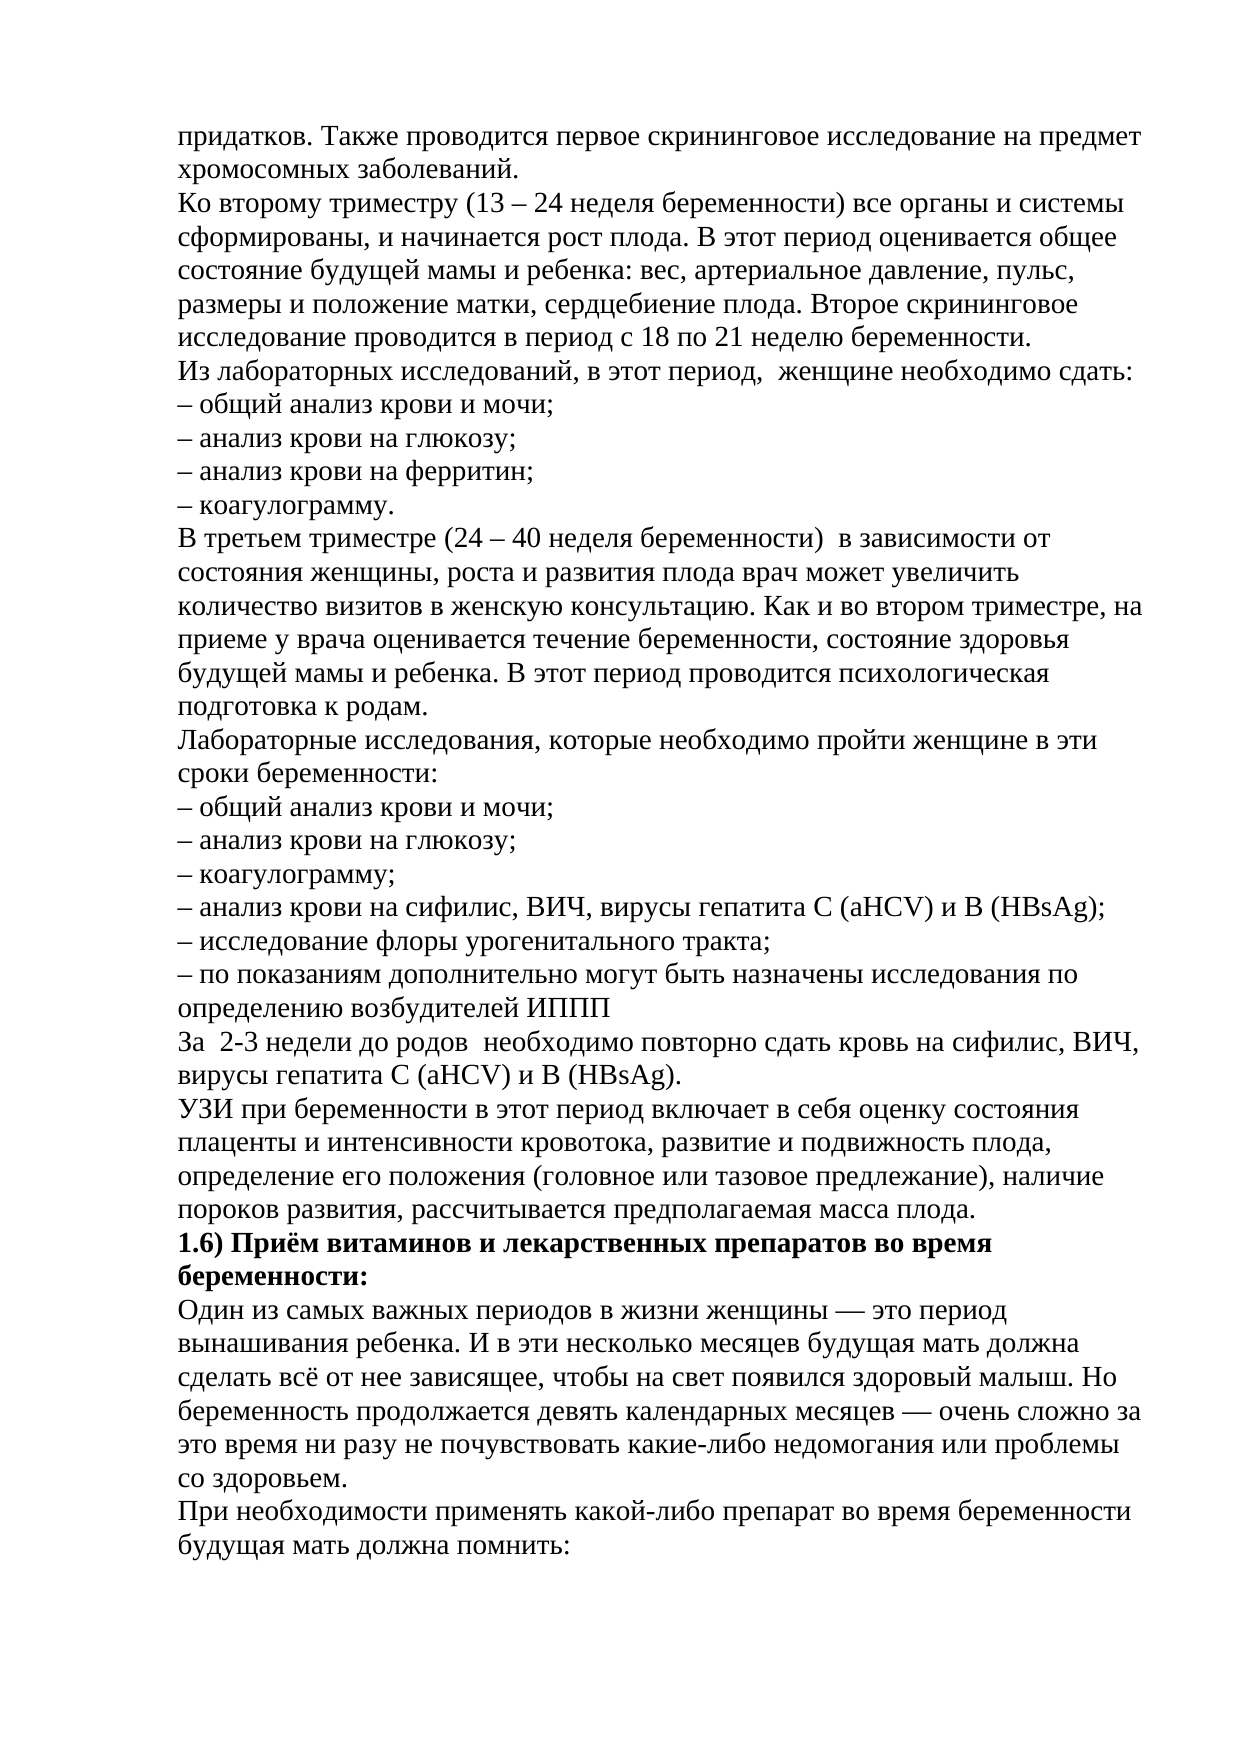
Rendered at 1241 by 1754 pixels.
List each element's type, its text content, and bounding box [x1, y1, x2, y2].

text – по показаниям дополнительно могут быть назначены исследования по определению возбудителей ИППП [177, 957, 1152, 1024]
text Один из самых важных периодов в жизни женщины — это период вынашивания ребенка. И в эти несколько месяцев будущая мать должна сделать всё от нее зависящее, чтобы на свет появился здоровый малыш. Но беременность продолжается девять календарных месяцев — очень сложно за это время ни разу не почувствовать какие-либо недомогания или проблемы со здоровьем. [177, 1292, 1152, 1493]
text Лабораторные исследования, которые необходимо пройти женщине в эти сроки беременности: [177, 722, 1152, 789]
text – исследование флоры урогенитального тракта; [177, 923, 1152, 957]
text – общий анализ крови и мочи; [177, 789, 1152, 822]
text УЗИ при беременности в этот период включает в себя оценку состояния плаценты и интенсивности кровотока, развитие и подвижность плода, определение его положения (головное или тазовое предлежание), наличие пороков развития, рассчитывается предполагаемая масса плода. [177, 1091, 1152, 1225]
text – анализ крови на глюкозу; [177, 822, 1152, 856]
text В третьем триместре (24 – 40 неделя беременности) в зависимости от состояния женщины, роста и развития плода врач может увеличить количество визитов в женскую консультацию. Как и во втором триместре, на приеме у врача оценивается течение беременности, состояние здоровья будущей мамы и ребенка. В этот период проводится психологическая подготовка к родам. [177, 521, 1152, 722]
text При необходимости применять какой-либо препарат во время беременности будущая мать должна помнить: [177, 1493, 1152, 1560]
text – коагулограмму; [177, 856, 1152, 889]
text – коагулограмму. [177, 487, 1152, 521]
text 1.6) Приём витаминов и лекарственных препаратов во время беременности: [177, 1225, 1152, 1292]
text – анализ крови на глюкозу; [177, 420, 1152, 453]
text – общий анализ крови и мочи; [177, 386, 1152, 420]
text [177, 118, 1152, 185]
text Ко второму триместру (13 – 24 неделя беременности) все органы и системы сформированы, и начинается рост плода. В этот период оценивается общее состояние будущей мамы и ребенка: вес, артериальное давление, пульс, размеры и положение матки, сердцебиение плода. Второе скрининговое исследование проводится в период с 18 по 21 неделю беременности. [177, 185, 1152, 353]
text За 2-3 недели до родов необходимо повторно сдать кровь на сифилис, ВИЧ, вирусы гепатита С (аHCV) и В (HBsAg). [177, 1024, 1152, 1091]
text – анализ крови на ферритин; [177, 453, 1152, 487]
text – анализ крови на сифилис, ВИЧ, вирусы гепатита С (аHCV) и В (HBsAg); [177, 889, 1152, 923]
text Из лабораторных исследований, в этот период, женщине необходимо сдать: [177, 353, 1152, 386]
